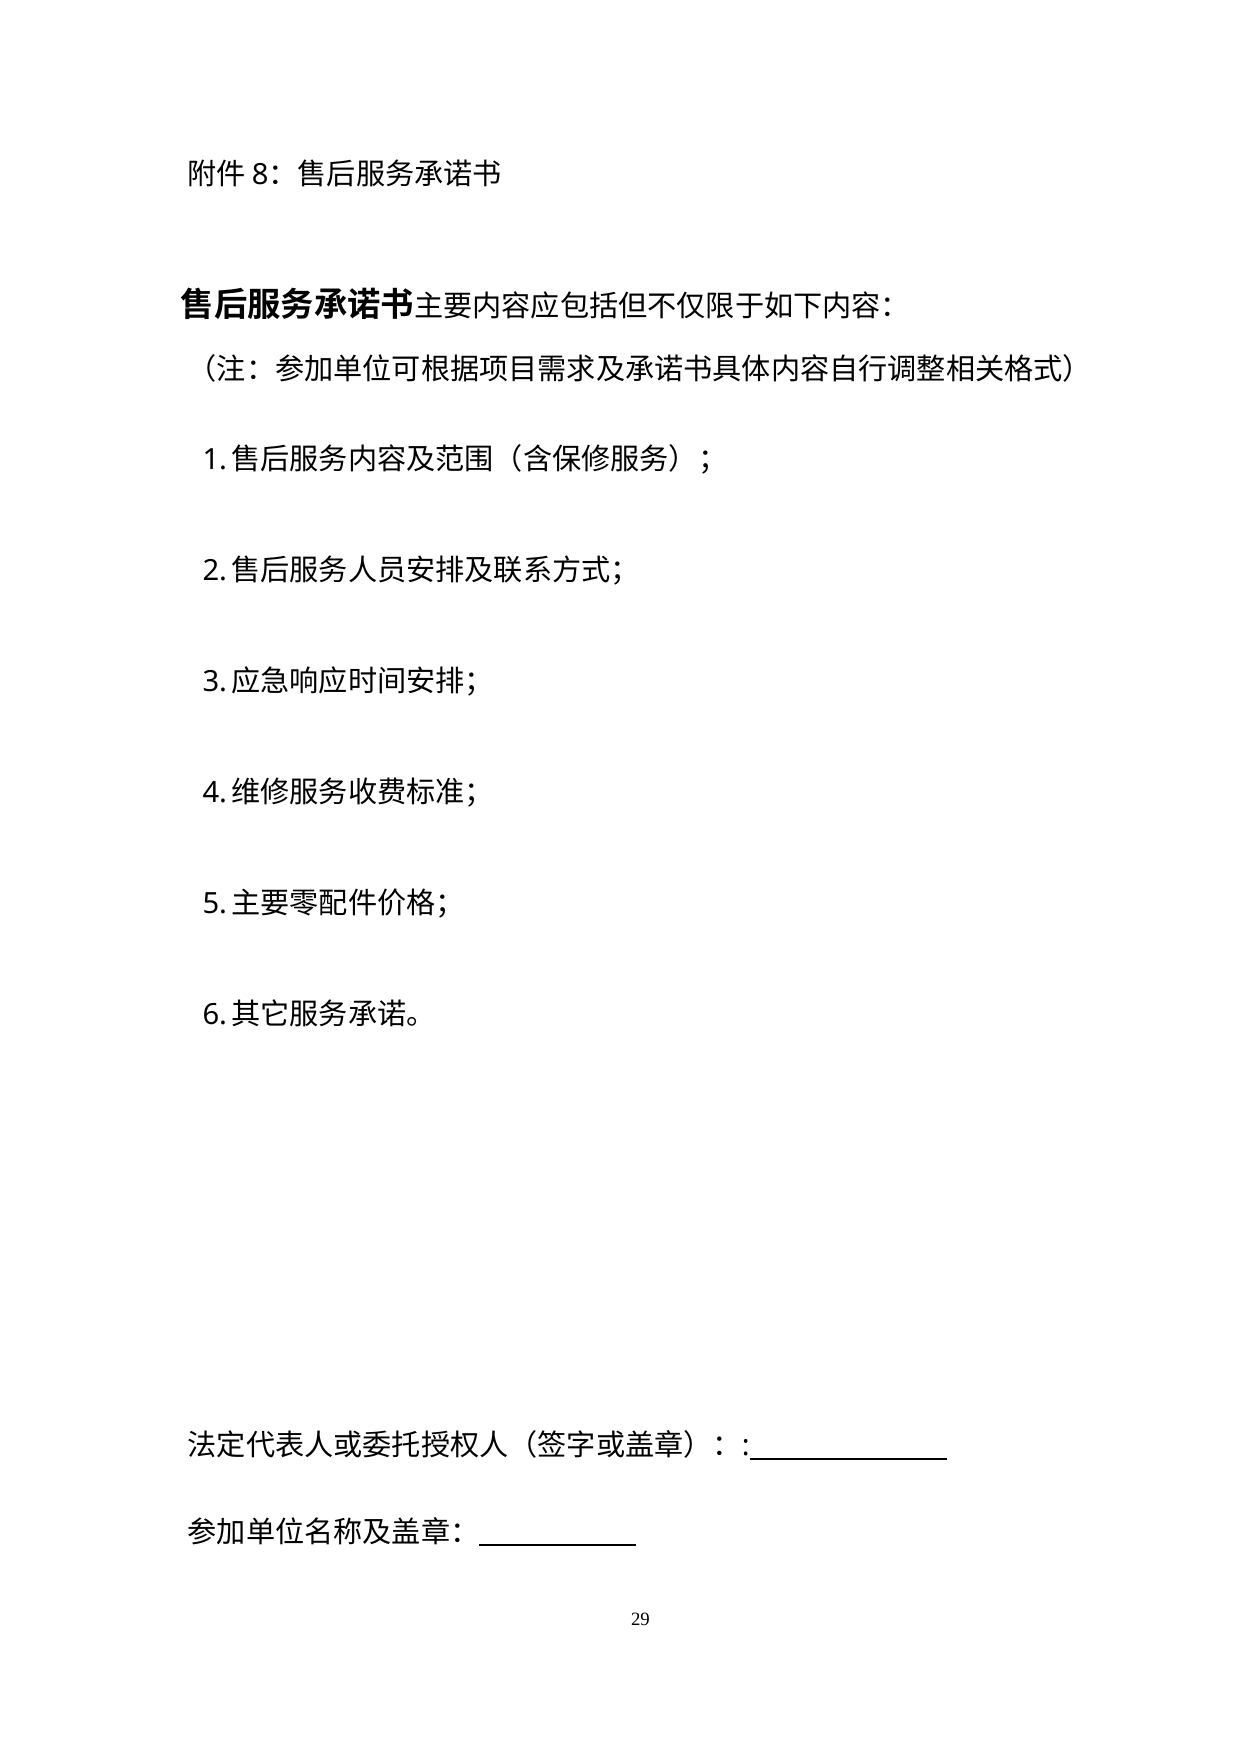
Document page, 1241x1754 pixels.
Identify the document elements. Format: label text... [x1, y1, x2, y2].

list 售后服务人员安排及联系方式； [202, 535, 1093, 600]
list 售后服务内容及范围（含保修服务）； [202, 424, 1093, 489]
text 售后服务承诺书主要内容应包括但不仅限于如下内容： [181, 269, 1093, 334]
list 应急响应时间安排； [202, 646, 1093, 711]
list 主要零配件价格； [202, 868, 1093, 933]
list 维修服务收费标准； [202, 757, 1093, 822]
text 法定代表人或委托授权人（签字或盖章）：: [187, 1411, 1093, 1476]
text 附件8：售后服务承诺书 [187, 139, 1093, 204]
text 参加单位名称及盖章： [187, 1497, 1093, 1562]
text （注：参加单位可根据项目需求及承诺书具体内容自行调整相关格式） [187, 334, 1093, 399]
list 其它服务承诺。 [202, 980, 1093, 1045]
